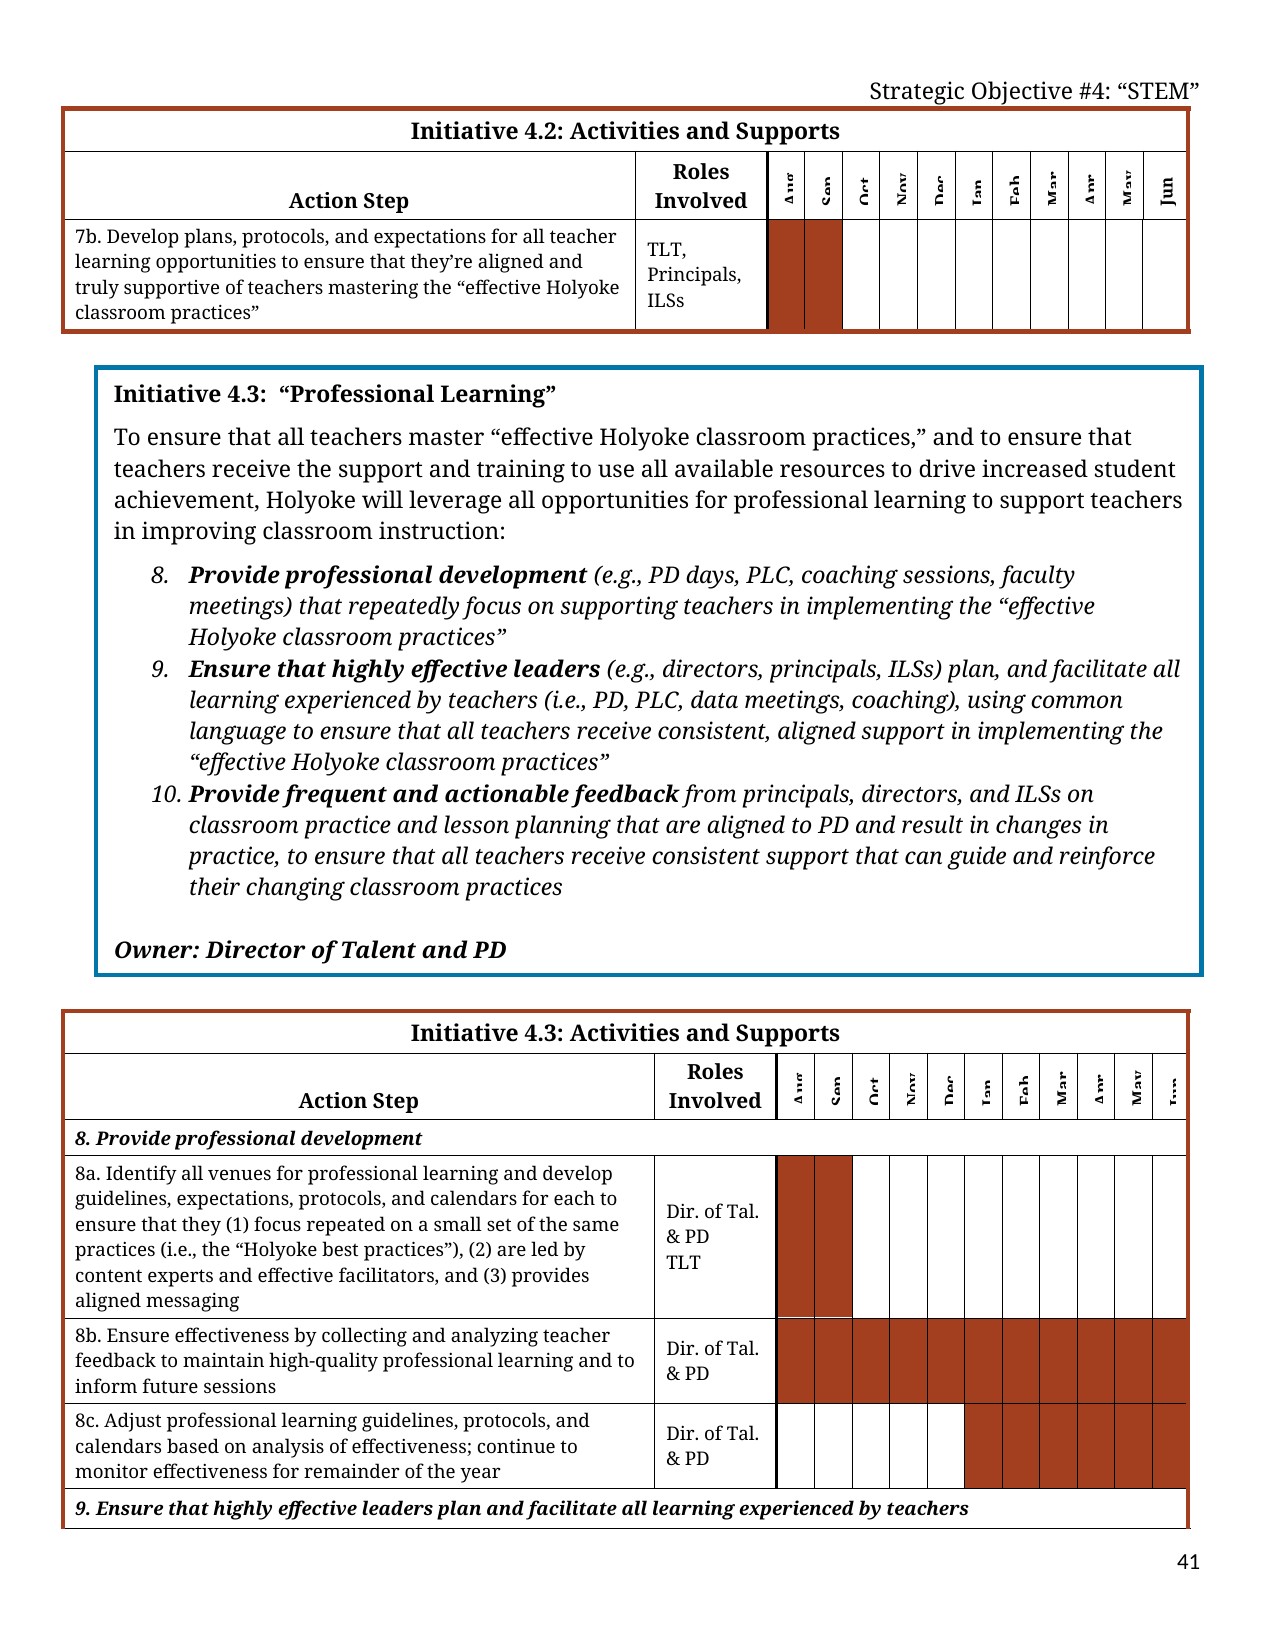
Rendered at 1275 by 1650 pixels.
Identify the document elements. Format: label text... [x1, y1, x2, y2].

table_cell Oct [853, 1054, 889, 1118]
table_cell Dir. of Tal. & PD [655, 1319, 775, 1403]
table_cell Action Step [65, 1054, 654, 1118]
table_cell [890, 1404, 927, 1488]
table_cell [880, 220, 917, 329]
table_cell [1115, 1156, 1152, 1317]
table_cell [805, 220, 842, 329]
table_cell [778, 1404, 814, 1488]
table_cell [890, 1156, 927, 1317]
table_cell [1153, 1404, 1186, 1488]
table_cell [815, 1404, 852, 1488]
table_cell [965, 1156, 1002, 1317]
table_header Initiative 4.3: Activities and Supports [65, 1013, 1186, 1053]
table_cell Jan [956, 152, 992, 218]
table_cell [1143, 220, 1186, 329]
table_cell Nov [880, 152, 917, 218]
table_cell [1078, 1404, 1114, 1488]
table_cell [918, 220, 955, 329]
table_cell [956, 220, 992, 329]
table_cell [843, 220, 879, 329]
table_cell [778, 1319, 814, 1403]
table_cell Aug [778, 1054, 814, 1118]
table_cell 9. Ensure that highly effective leaders plan and facilitate all learning experienced by teachers [65, 1489, 1186, 1528]
table_cell 7b. Develop plans, protocols, and expectations for all teacher learning opportunities to ensure that they’re aligned and truly supportive of teachers mastering the “effective Holyoke classroom practices” [65, 220, 635, 329]
table_cell Jan [965, 1054, 1002, 1118]
table_cell Nov [890, 1054, 927, 1118]
table_cell Action Step [65, 152, 635, 218]
table_cell [1078, 1156, 1114, 1317]
table_cell Jun [1144, 152, 1186, 218]
table_cell 8c. Adjust professional learning guidelines, protocols, and calendars based on analysis of effectiveness; continue to monitor effectiveness for remainder of the year [65, 1404, 654, 1488]
table_cell Roles Involved [655, 1054, 775, 1118]
table_cell [853, 1156, 889, 1317]
table_cell 8a. Identify all venues for professional learning and develop guidelines, expectations, protocols, and calendars for each to ensure that they (1) focus repeated on a small set of the same practices (i.e., the “Holyoke best practices”), (2) are led by content experts and effective facilitators, and (3) provides aligned messaging [65, 1156, 654, 1317]
table_cell [993, 220, 1030, 329]
table_cell [1069, 220, 1105, 329]
table_cell [928, 1404, 964, 1488]
table_cell [1003, 1319, 1039, 1403]
table_cell [1040, 1319, 1077, 1403]
table_cell Dec [928, 1054, 964, 1118]
table_cell [1040, 1156, 1077, 1317]
table_cell Roles Involved [636, 152, 766, 218]
table_cell Jun [1153, 1054, 1186, 1118]
table_cell May [1106, 152, 1143, 218]
table_cell Mar [1031, 152, 1068, 218]
table_cell TLT, Principals, ILSs [636, 220, 766, 329]
table_cell [965, 1404, 1002, 1488]
table_cell [1153, 1156, 1186, 1317]
table_cell Sep [815, 1054, 852, 1118]
table_cell Sep [805, 152, 842, 218]
table_cell Apr [1078, 1054, 1114, 1118]
table_cell Dir. of Tal. & PD TLT [655, 1156, 775, 1317]
table_cell [1040, 1404, 1077, 1488]
table_cell Apr [1069, 152, 1105, 218]
table_cell [1078, 1319, 1114, 1403]
table_cell [1115, 1319, 1152, 1403]
table_cell [853, 1404, 889, 1488]
table_cell [965, 1319, 1002, 1403]
table_cell [928, 1319, 964, 1403]
table_cell Aug [769, 152, 804, 218]
table_cell Feb [993, 152, 1030, 218]
table_cell [815, 1156, 852, 1317]
table_cell Dir. of Tal. & PD [655, 1404, 775, 1488]
table_cell [1106, 220, 1142, 329]
table_cell 8b. Ensure effectiveness by collecting and analyzing teacher feedback to maintain high-quality professional learning and to inform future sessions [65, 1319, 654, 1403]
table_cell 8. Provide professional development [65, 1120, 1186, 1155]
table_cell [928, 1156, 964, 1317]
table_cell [769, 220, 804, 329]
table_cell Dec [918, 152, 955, 218]
table_cell [815, 1319, 852, 1403]
table_cell May [1115, 1054, 1152, 1118]
table_cell [1003, 1404, 1039, 1488]
table_cell [890, 1319, 927, 1403]
table_cell [1115, 1404, 1152, 1488]
table_cell Mar [1040, 1054, 1077, 1118]
table_cell Oct [843, 152, 879, 218]
table_cell [1003, 1156, 1039, 1317]
table_cell [1153, 1319, 1186, 1403]
table_cell [1031, 220, 1068, 329]
table_cell Feb [1003, 1054, 1039, 1118]
table_cell [853, 1319, 889, 1403]
table_cell [778, 1156, 814, 1317]
table_header Initiative 4.2: Activities and Supports [65, 111, 1186, 151]
